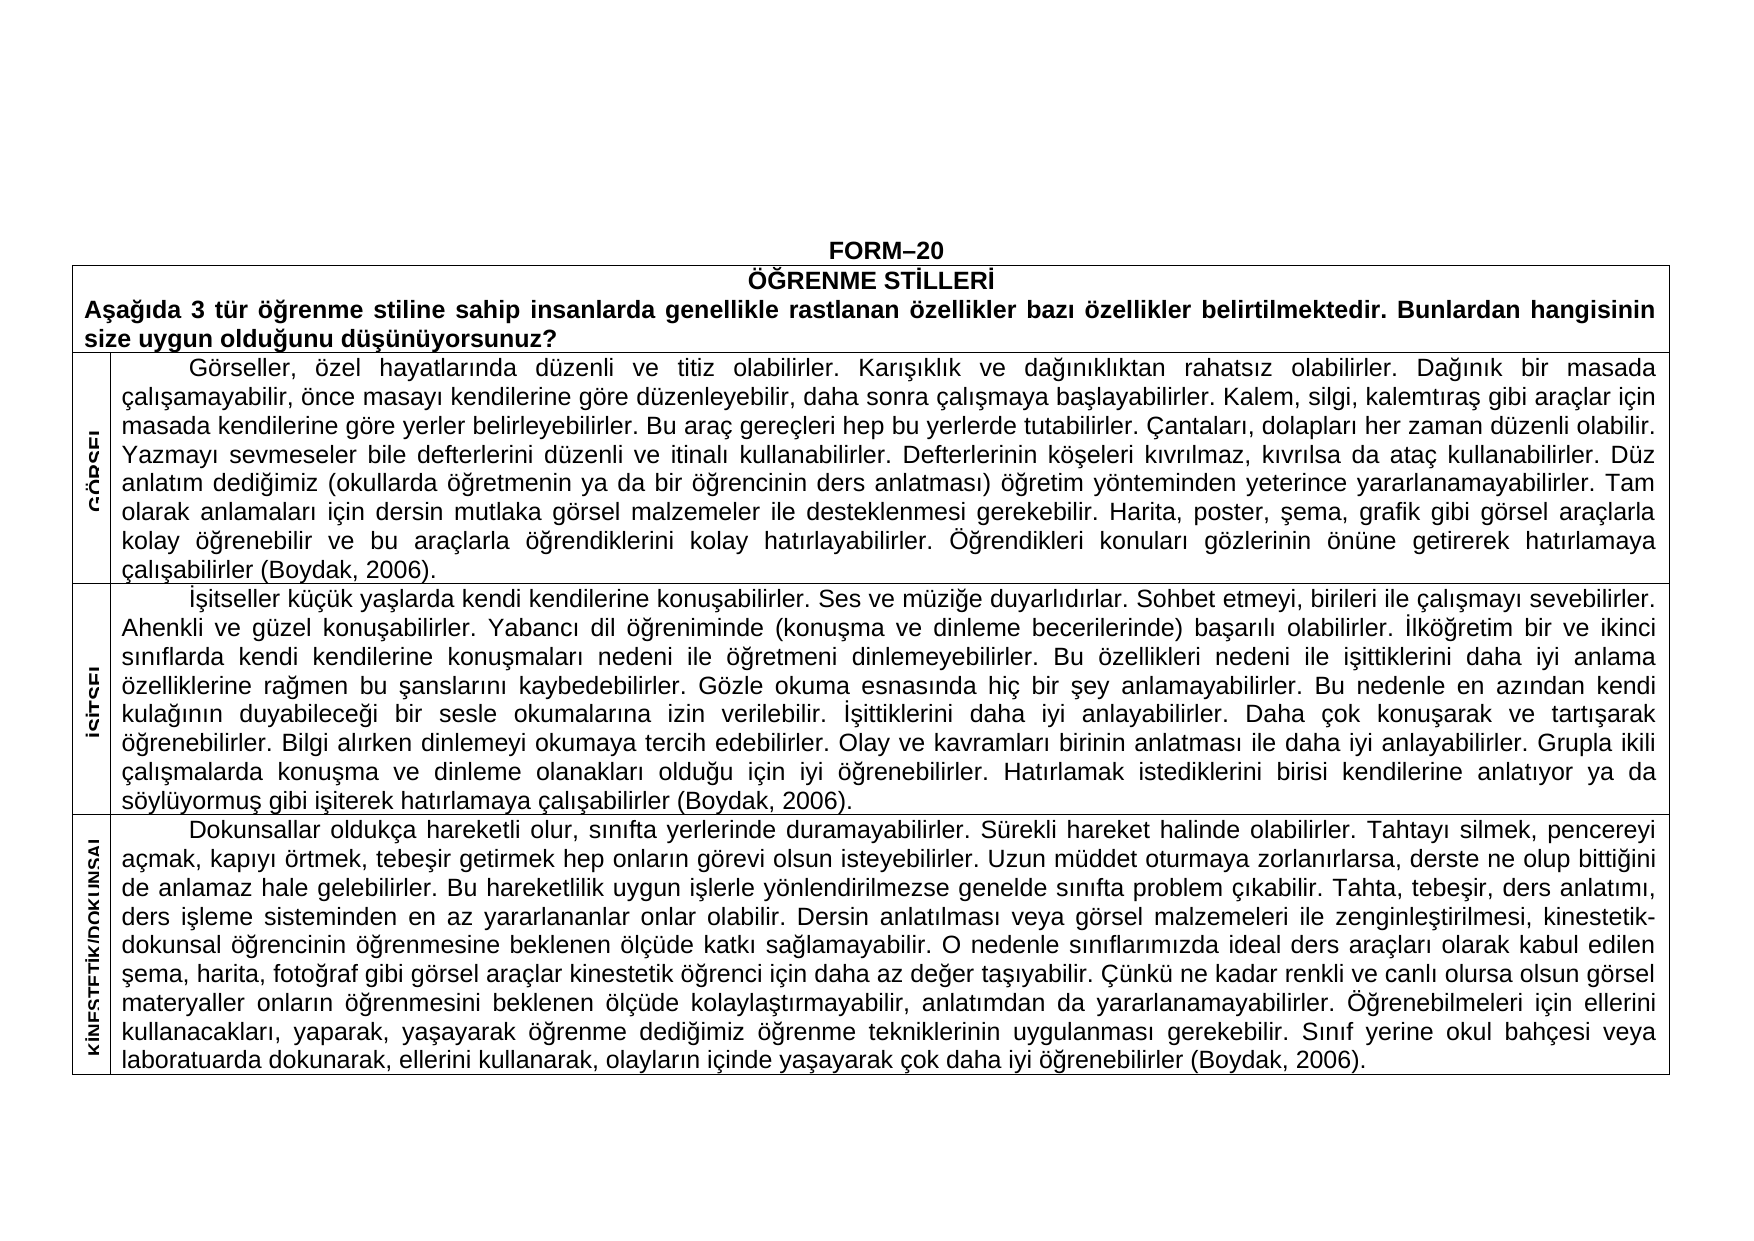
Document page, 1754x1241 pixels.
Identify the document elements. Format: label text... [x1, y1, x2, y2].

table_cell Görseller, özel hayatlarında düzenli ve titiz olabilirler. Karışıklık ve dağınıklıktan rahatsız olabilirler. Dağınık bir masada çalışamayabilir, önce masayı kendilerine göre düzenleyebilir, daha sonra çalışmaya başlayabilirler. Kalem, silgi, kalemtıraş gibi araçlar için masada kendilerine göre yerler belirleyebilirler. Bu araç gereçleri hep bu yerlerde tutabilirler. Çantaları, dolapları her zaman düzenli olabilir. Yazmayı sevmeseler bile defterlerini düzenli ve itinalı kullanabilirler. Defterlerinin köşeleri kıvrılmaz, kıvrılsa da ataç kullanabilirler. Düz anlatım dediğimiz (okullarda öğretmenin ya da bir öğrencinin ders anlatması) öğretim yönteminden yeterince yararlanamayabilirler. Tam olarak anlamaları için dersin mutlaka görsel malzemeler ile desteklenmesi gerekebilir. Harita, poster, şema, grafik gibi görsel araçlarla kolay öğrenebilir ve bu araçlarla öğrendiklerini kolay hatırlayabilirler. Öğrendikleri konuları gözlerinin önüne getirerek hatırlamaya çalışabilirler (Boydak, 2006). [111, 353, 1669, 583]
table_cell KİNESTETİK/DOKUNSAL [73, 815, 110, 1074]
table_cell İşitseller küçük yaşlarda kendi kendilerine konuşabilirler. Ses ve müziğe duyarlıdırlar. Sohbet etmeyi, birileri ile çalışmayı sevebilirler. Ahenkli ve güzel konuşabilirler. Yabancı dil öğreniminde (konuşma ve dinleme becerilerinde) başarılı olabilirler. İlköğretim bir ve ikinci sınıflarda kendi kendilerine konuşmaları nedeni ile öğretmeni dinlemeyebilirler. Bu özellikleri nedeni ile işittiklerini daha iyi anlama özelliklerine rağmen bu şanslarını kaybedebilirler. Gözle okuma esnasında hiç bir şey anlamayabilirler. Bu nedenle en azından kendi kulağının duyabileceği bir sesle okumalarına izin verilebilir. İşittiklerini daha iyi anlayabilirler. Daha çok konuşarak ve tartışarak öğrenebilirler. Bilgi alırken dinlemeyi okumaya tercih edebilirler. Olay ve kavramları birinin anlatması ile daha iyi anlayabilirler. Grupla ikili çalışmalarda konuşma ve dinleme olanakları olduğu için iyi öğrenebilirler. Hatırlamak istediklerini birisi kendilerine anlatıyor ya da söylüyormuş gibi işiterek hatırlamaya çalışabilirler (Boydak, 2006). [111, 584, 1669, 814]
table_cell Dokunsallar oldukça hareketli olur, sınıfta yerlerinde duramayabilirler. Sürekli hareket halinde olabilirler. Tahtayı silmek, pencereyi açmak, kapıyı örtmek, tebeşir getirmek hep onların görevi olsun isteyebilirler. Uzun müddet oturmaya zorlanırlarsa, derste ne olup bittiğini de anlamaz hale gelebilirler. Bu hareketlilik uygun işlerle yönlendirilmezse genelde sınıfta problem çıkabilir. Tahta, tebeşir, ders anlatımı, ders işleme sisteminden en az yararlananlar onlar olabilir. Dersin anlatılması veya görsel malzemeleri ile zenginleştirilmesi, kinestetik-dokunsal öğrencinin öğrenmesine beklenen ölçüde katkı sağlamayabilir. O nedenle sınıflarımızda ideal ders araçları olarak kabul edilen şema, harita, fotoğraf gibi görsel araçlar kinestetik öğrenci için daha az değer taşıyabilir. Çünkü ne kadar renkli ve canlı olursa olsun görsel materyaller onların öğrenmesini beklenen ölçüde kolaylaştırmayabilir, anlatımdan da yararlanamayabilirler. Öğrenebilmeleri için ellerini kullanacakları, yaparak, yaşayarak öğrenme dediğimiz öğrenme tekniklerinin uygulanması gerekebilir. Sınıf yerine okul bahçesi veya laboratuarda dokunarak, ellerini kullanarak, olayların içinde yaşayarak çok daha iyi öğrenebilirler (Boydak, 2006). [111, 815, 1669, 1074]
table_cell GÖRSEL [73, 353, 110, 583]
table_cell İŞİTSEL [73, 584, 110, 814]
table_header ÖĞRENME STİLLERİ Aşağıda 3 tür öğrenme stiline sahip insanlarda genellikle rastlanan özellikler bazı özellikler belirtilmektedir. Bunlardan hangisinin size uygun olduğunu düşünüyorsunuz? [73, 266, 1669, 352]
text FORM–20 [166, 236, 1606, 265]
